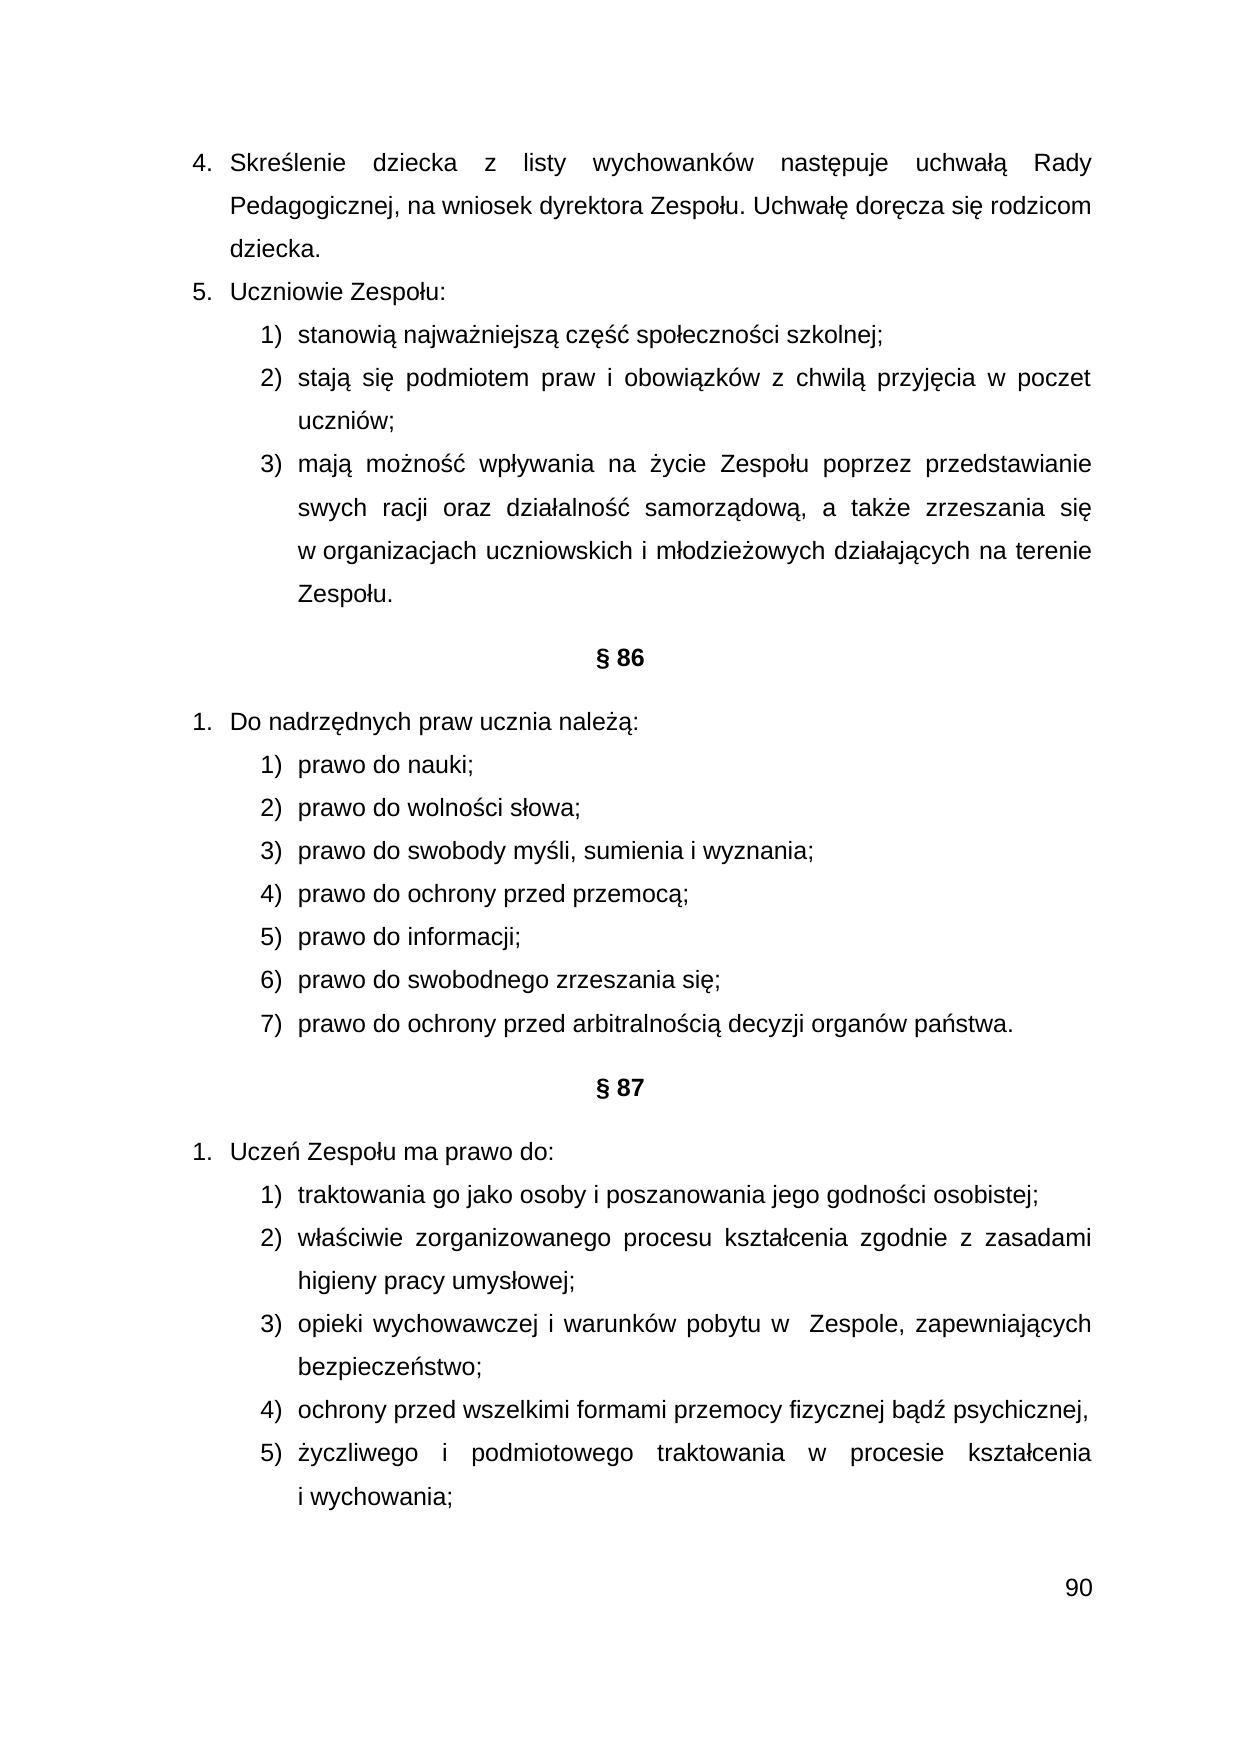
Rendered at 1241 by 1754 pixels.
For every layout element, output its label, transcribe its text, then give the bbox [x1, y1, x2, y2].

subtitle mają możność wpływania na życie Zespołu poprzez przedstawianie swych racji oraz działalność samorządową, a także zrzeszania się w organizacjach uczniowskich i młodzieżowych działających na terenie Zespołu. [260, 449, 1093, 608]
subtitle prawo do ochrony przed przemocą; [260, 879, 1093, 908]
subtitle Uczeń Zespołu ma prawo do: [192, 1137, 1093, 1165]
subtitle Do nadrzędnych praw ucznia należą: [192, 707, 1093, 736]
text § 86 [148, 643, 1093, 672]
subtitle traktowania go jako osoby i poszanowania jego godności osobistej; [260, 1180, 1093, 1208]
subtitle Uczniowie Zespołu: [192, 277, 1093, 306]
text § 87 [148, 1073, 1093, 1101]
subtitle ochrony przed wszelkimi formami przemocy fizycznej bądź psychicznej, [260, 1395, 1093, 1424]
subtitle prawo do nauki; [260, 750, 1093, 779]
subtitle stają się podmiotem praw i obowiązków z chwilą przyjęcia w poczet uczniów; [260, 363, 1093, 435]
subtitle opieki wychowawczej i warunków pobytu w Zespole, zapewniających bezpieczeństwo; [260, 1309, 1093, 1381]
subtitle stanowią najważniejszą część społeczności szkolnej; [260, 320, 1093, 349]
subtitle prawo do swobody myśli, sumienia i wyznania; [260, 836, 1093, 865]
subtitle prawo do wolności słowa; [260, 793, 1093, 822]
subtitle właściwie zorganizowanego procesu kształcenia zgodnie z zasadami higieny pracy umysłowej; [260, 1223, 1093, 1295]
subtitle Skreślenie dziecka z listy wychowanków następuje uchwałą Rady Pedagogicznej, na wniosek dyrektora Zespołu. Uchwałę doręcza się rodzicom dziecka. [192, 148, 1093, 263]
subtitle prawo do ochrony przed arbitralnością decyzji organów państwa. [260, 1009, 1093, 1037]
subtitle prawo do informacji; [260, 922, 1093, 951]
subtitle życzliwego i podmiotowego traktowania w procesie kształcenia i wychowania; [260, 1438, 1093, 1510]
subtitle prawo do swobodnego zrzeszania się; [260, 966, 1093, 994]
